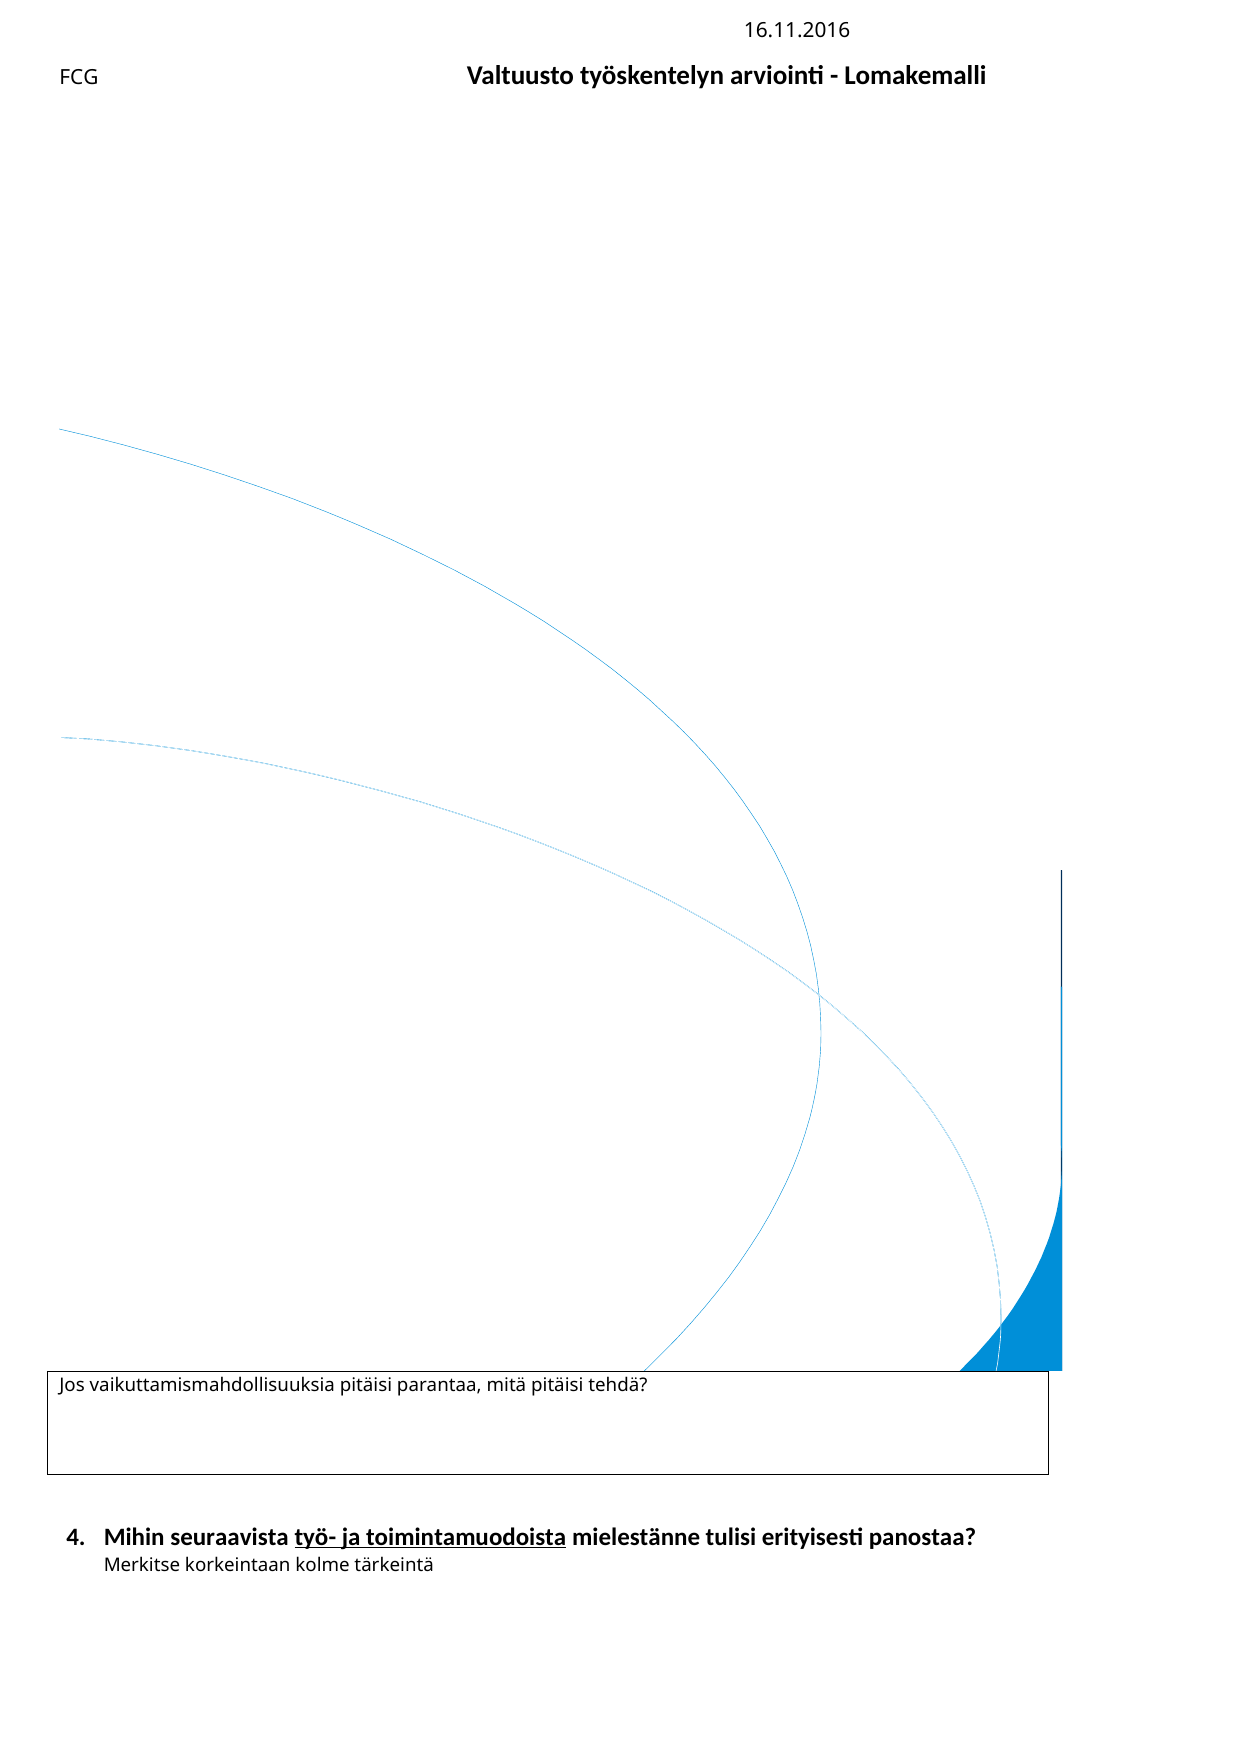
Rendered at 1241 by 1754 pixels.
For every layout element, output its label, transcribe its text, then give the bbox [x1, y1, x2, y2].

text Merkitse korkeintaan kolme tärkeintä [103, 1551, 1196, 1577]
table_header Jos vaikuttamismahdollisuuksia pitäisi parantaa, mitä pitäisi tehdä? [48, 1372, 1048, 1474]
subtitle Mihin seuraavista työ- ja toimintamuodoista mielestänne tulisi erityisesti panostaa? [66, 1521, 1196, 1551]
